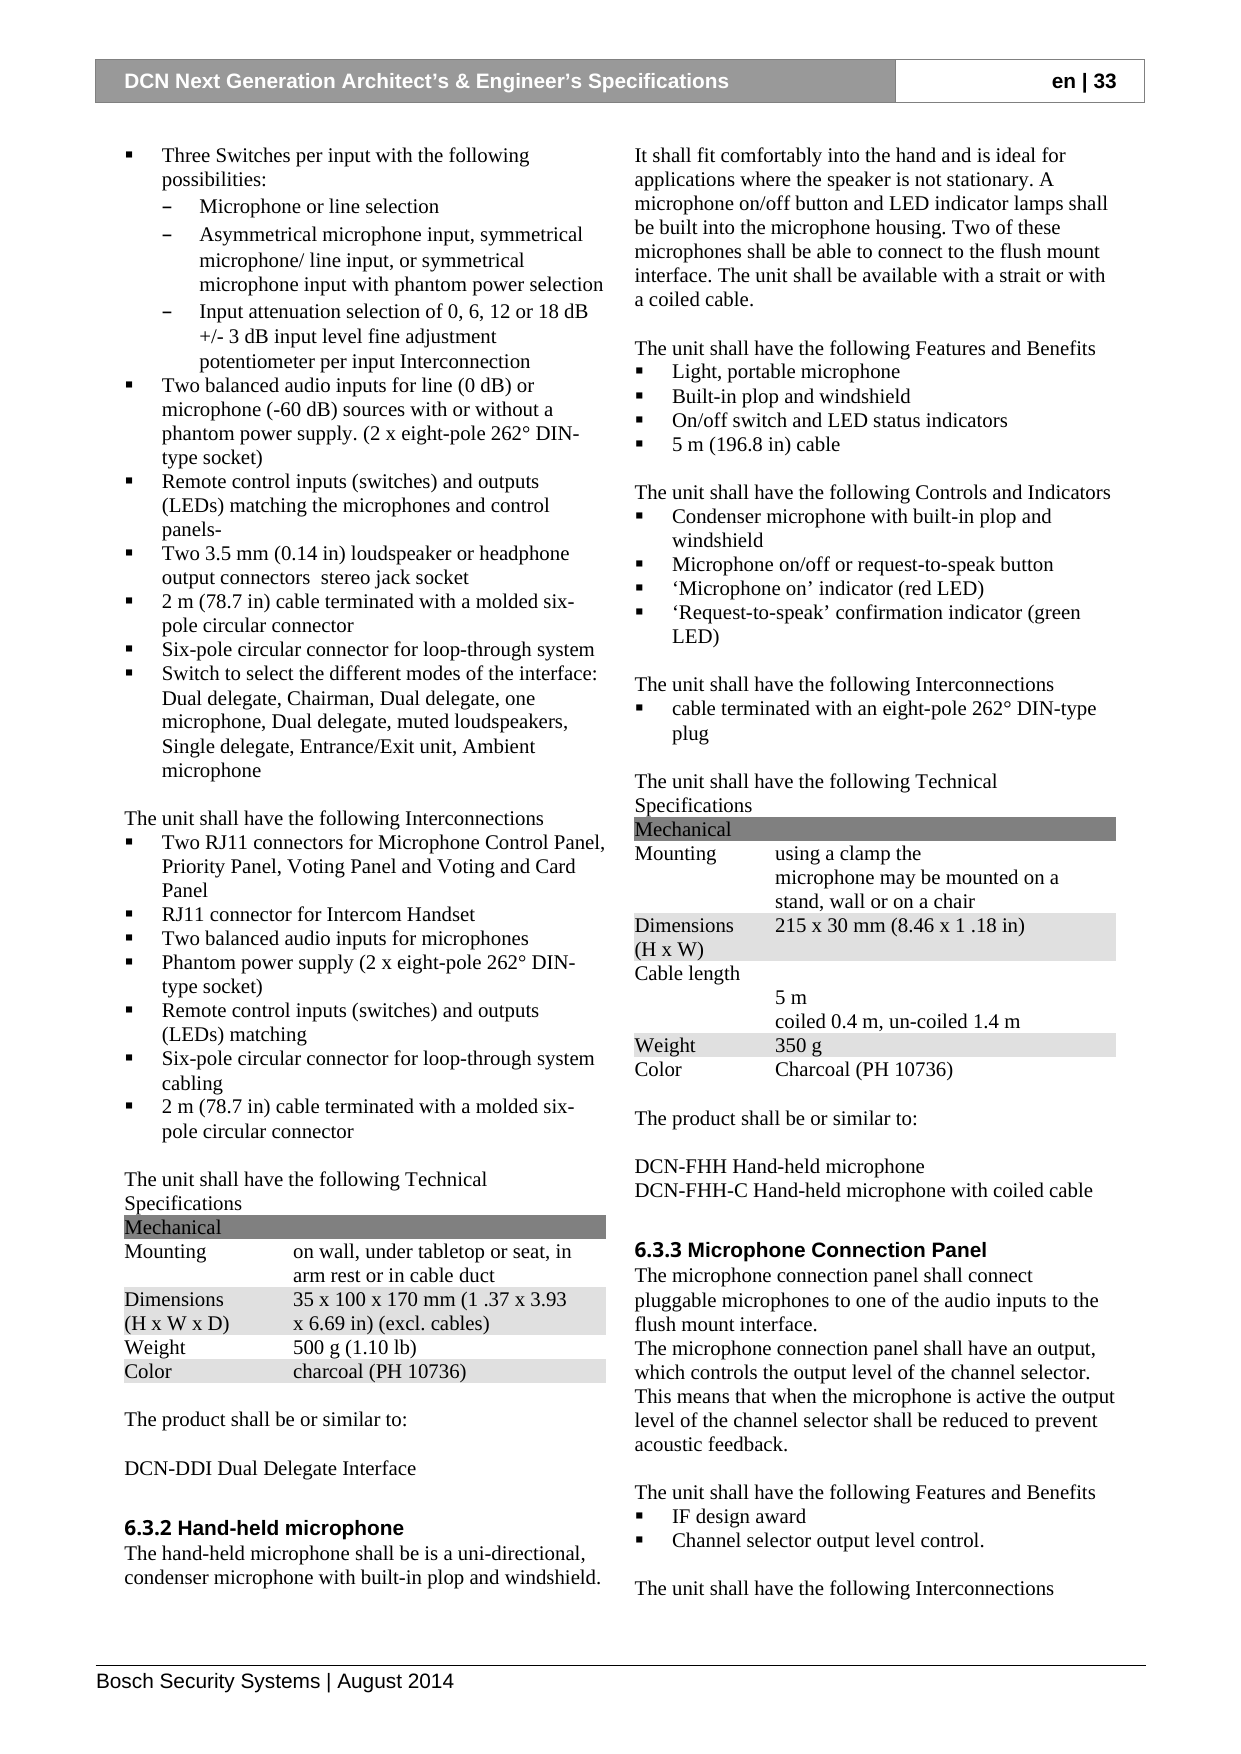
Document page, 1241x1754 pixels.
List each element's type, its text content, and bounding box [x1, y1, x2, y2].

text (H x W) [634, 937, 1116, 961]
list IF design award [634, 1504, 1116, 1528]
text Color charcoal (PH 10736) [124, 1359, 606, 1383]
text The unit shall have the following Features and Benefits [634, 1480, 1116, 1504]
text 5 m [634, 985, 1116, 1009]
text Weight 500 g (1.10 lb) [124, 1335, 606, 1359]
text DCN-FHH Hand-held microphone [634, 1153, 1116, 1178]
text Mechanical [634, 817, 1116, 841]
list Condenser microphone with built-in plop and windshield [634, 504, 1116, 552]
text DCN-FHH-C Hand-held microphone with coiled cable [634, 1178, 1116, 1202]
text The product shall be or similar to: [124, 1407, 606, 1431]
list Channel selector output level control. [634, 1528, 1116, 1552]
list RJ11 connector for Intercom Handset [124, 902, 606, 926]
list 2 m (78.7 in) cable terminated with a molded six-pole circular connector [124, 1094, 606, 1143]
text Color Charcoal (PH 10736) [634, 1057, 1116, 1081]
text Dimensions 35 x 100 x 170 mm (1 .37 x 3.93 [124, 1287, 606, 1311]
list Six-pole circular connector for loop-through system [124, 637, 606, 661]
list Microphone or line selection [162, 191, 606, 219]
text Mechanical [124, 1215, 606, 1239]
list Two balanced audio inputs for microphones [124, 926, 606, 950]
list 5 m (196.8 in) cable [634, 432, 1116, 456]
subtitle Hand-held microphone [124, 1513, 606, 1541]
list Two RJ11 connectors for Microphone Control Panel, Priority Panel, Voting Panel and Voting and Card Panel [124, 830, 606, 902]
text The unit shall have the following Interconnections [634, 672, 1116, 696]
text Mounting using a clamp the [634, 841, 1116, 865]
list Remote control inputs (switches) and outputs (LEDs) matching [124, 998, 606, 1046]
list Input attenuation selection of 0, 6, 12 or 18 dB +/- 3 dB input level fine adjustment potentiometer per input Interconnection [162, 296, 606, 373]
list Three Switches per input with the following possibilities: [124, 143, 606, 191]
text The unit shall have the following Interconnections [634, 1576, 1116, 1600]
text The microphone connection panel shall have an output, which controls the output level of the channel selector. This means that when the microphone is active the output level of the channel selector shall be reduced to prevent acoustic feedback. [634, 1336, 1116, 1456]
list ‘Microphone on’ indicator (red LED) [634, 576, 1116, 600]
list Remote control inputs (switches) and outputs (LEDs) matching the microphones and control panels- [124, 469, 606, 541]
subtitle Microphone Connection Panel [634, 1235, 1116, 1263]
list Asymmetrical microphone input, symmetrical microphone/ line input, or symmetrical microphone input with phantom power selection [162, 219, 606, 296]
list ‘Request-to-speak’ confirmation indicator (green LED) [634, 600, 1116, 648]
list Built-in plop and windshield [634, 383, 1116, 408]
text The unit shall have the following Controls and Indicators [634, 480, 1116, 504]
list Two 3.5 mm (0.14 in) loudspeaker or headphone output connectors stereo jack socket [124, 541, 606, 589]
list Phantom power supply (2 x eight-pole 262° DIN-type socket) [124, 950, 606, 998]
list Switch to select the different modes of the interface: Dual delegate, Chairman, Dual delegate, one microphone, Dual delegate, muted loudspeakers, Single delegate, Entrance/Exit unit, Ambient microphone [124, 661, 606, 782]
text The unit shall have the following Features and Benefits [634, 335, 1116, 359]
text The hand-held microphone shall be is a uni-directional, condenser microphone with built-in plop and windshield. It shall fit comfortably into the hand and is ideal for applications where the speaker is not stationary. A microphone on/off button and LED indicator lamps shall be built into the microphone housing. Two of these microphones shall be able to connect to the flush mount interface. The unit shall be available with a strait or with a coiled cable. [634, 143, 1116, 311]
text DCN-DDI Dual Delegate Interface [124, 1455, 606, 1479]
text The unit shall have the following Interconnections [124, 806, 606, 830]
text Dimensions 215 x 30 mm (8.46 x 1 .18 in) [634, 913, 1116, 937]
text Mounting on wall, under tabletop or seat, in arm rest or in cable duct [124, 1239, 606, 1287]
list Six-pole circular connector for loop-through system cabling [124, 1046, 606, 1094]
list Two balanced audio inputs for line (0 dB) or microphone (-60 dB) sources with or without a phantom power supply. (2 x eight-pole 262° DIN-type socket) [124, 373, 606, 469]
text The microphone connection panel shall connect pluggable microphones to one of the audio inputs to the flush mount interface. [634, 1263, 1116, 1336]
text The product shall be or similar to: [634, 1105, 1116, 1129]
list Light, portable microphone [634, 359, 1116, 383]
list Microphone on/off or request-to-speak button [634, 552, 1116, 576]
text stand, wall or on a chair [634, 889, 1116, 913]
text (H x W x D) x 6.69 in) (excl. cables) [124, 1311, 606, 1335]
list cable terminated with an eight-pole 262° DIN-type plug [634, 696, 1116, 744]
text coiled 0.4 m, un-coiled 1.4 m [634, 1009, 1116, 1033]
list On/off switch and LED status indicators [634, 408, 1116, 432]
text Weight 350 g [634, 1033, 1116, 1057]
text The unit shall have the following Technical Specifications [634, 768, 1116, 817]
text Cable length [634, 961, 1116, 985]
text microphone may be mounted on a [634, 865, 1116, 889]
list 2 m (78.7 in) cable terminated with a molded six-pole circular connector [124, 589, 606, 637]
text The unit shall have the following Technical Specifications [124, 1167, 606, 1215]
